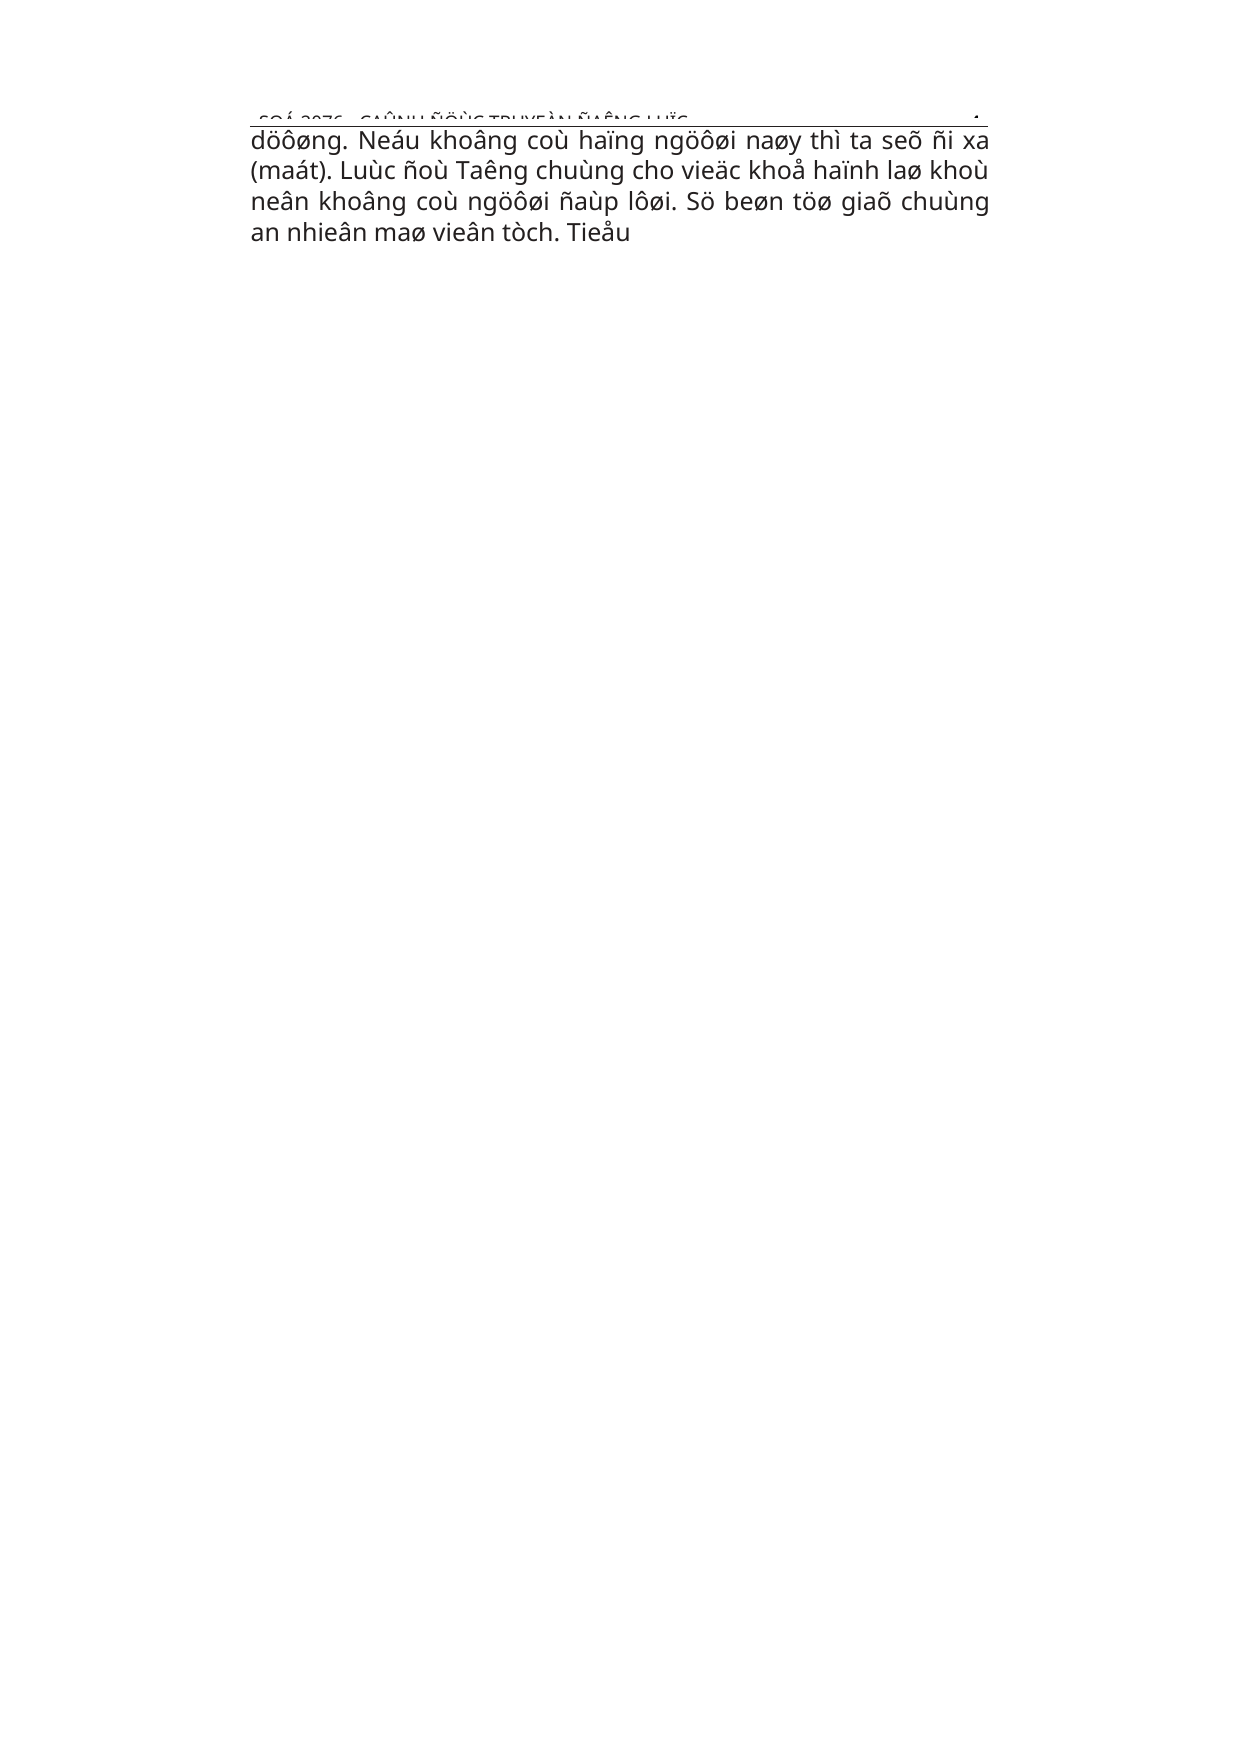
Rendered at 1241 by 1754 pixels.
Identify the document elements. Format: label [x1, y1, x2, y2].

text [250, 125, 990, 249]
